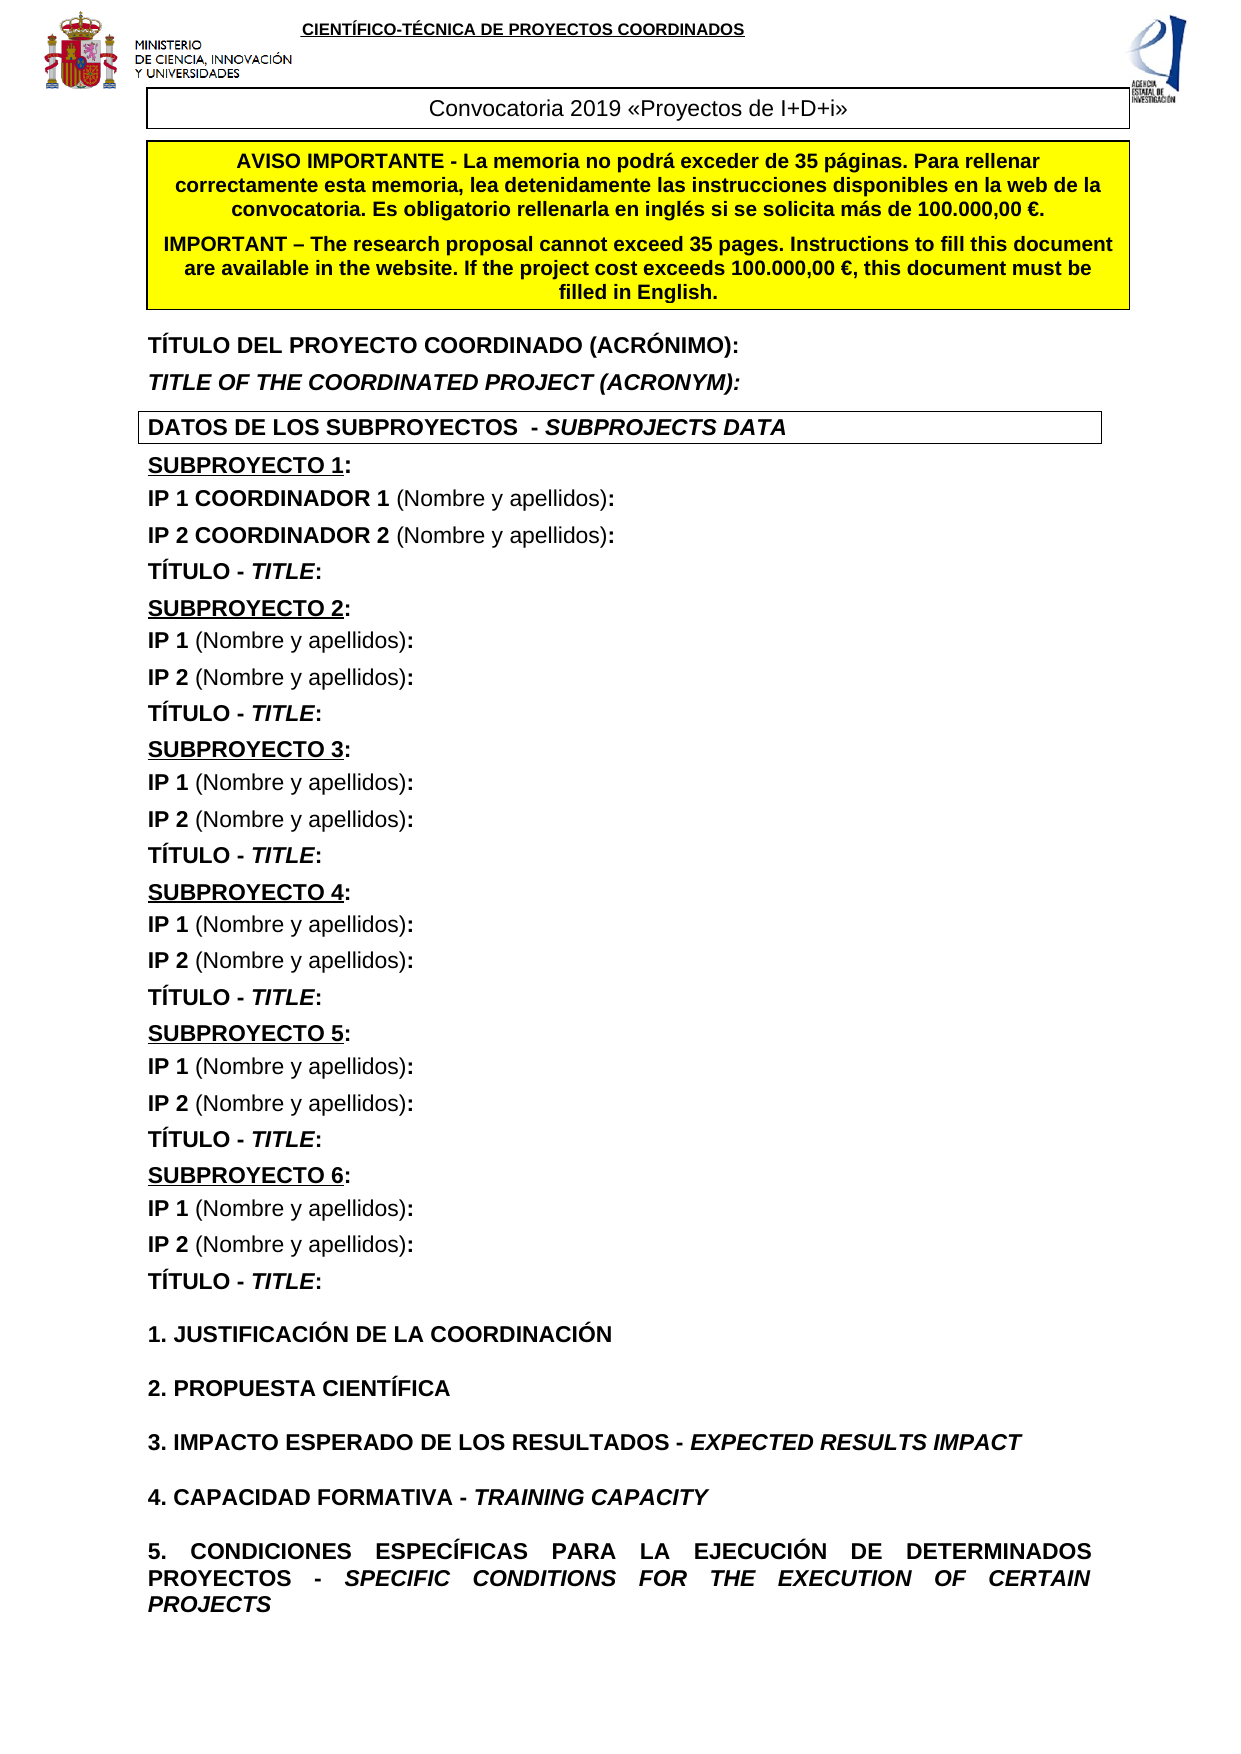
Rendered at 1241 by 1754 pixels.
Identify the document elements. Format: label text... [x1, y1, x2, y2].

text IP 2 (Nombre y apellidos): [148, 1089, 1092, 1116]
text TÍTULO - TITLE: [148, 700, 1092, 726]
text IP 1 (Nombre y apellidos): [148, 1195, 1092, 1221]
text 4. CAPACIDAD FORMATIVA - TRAINING CAPACITY [148, 1484, 1092, 1510]
text 2. PROPUESTA CIENTÍFICA [148, 1375, 1092, 1401]
text SUBPROYECTO 4: [148, 878, 1092, 905]
text IP 1 (Nombre y apellidos): [148, 911, 1092, 937]
text SUBPROYECTO 1: [148, 450, 1092, 479]
text IP 2 (Nombre y apellidos): [148, 1231, 1092, 1258]
text 3. IMPACTO ESPERADO DE LOS RESULTADOS - EXPECTED RESULTS IMPACT [148, 1429, 1092, 1456]
text TITLE OF THE COORDINATED PROJECT (ACRONYM): [148, 368, 1092, 395]
text IP 2 (Nombre y apellidos): [148, 663, 1092, 690]
text 5. CONDICIONES ESPECÍFICAS PARA LA EJECUCIÓN DE DETERMINADOS PROYECTOS - SPECIFIC CONDITIONS FOR THE EXECUTION OF CERTAIN PROJECTS [148, 1538, 1092, 1617]
text IP 1 (Nombre y apellidos): [148, 627, 1092, 653]
text IP 1 (Nombre y apellidos): [148, 769, 1092, 795]
text TÍTULO - TITLE: [148, 1126, 1092, 1152]
text TÍTULO DEL PROYECTO COORDINADO (ACRÓNIMO): [148, 332, 1092, 358]
text SUBPROYECTO 2: [148, 594, 1092, 621]
text SUBPROYECTO 6: [148, 1162, 1092, 1189]
text DATOS DE LOS SUBPROYECTOS - SUBPROJECTS DATA [139, 412, 1101, 443]
picture [44, 11, 301, 89]
text IP 2 (Nombre y apellidos): [148, 947, 1092, 974]
text SUBPROYECTO 3: [148, 736, 1092, 763]
text IP 2 (Nombre y apellidos): [148, 806, 1092, 832]
text IP 2 COORDINADOR 2 (Nombre y apellidos): [148, 522, 1092, 548]
text TÍTULO - TITLE: [148, 984, 1092, 1010]
text SUBPROYECTO 5: [148, 1020, 1092, 1047]
text TÍTULO - TITLE: [148, 1268, 1092, 1294]
text 1. JUSTIFICACIÓN DE LA COORDINACIÓN [148, 1321, 1092, 1347]
text IP 1 COORDINADOR 1 (Nombre y apellidos): [148, 485, 1092, 511]
text TÍTULO - TITLE: [148, 558, 1092, 584]
picture [1121, 12, 1190, 106]
text TÍTULO - TITLE: [148, 842, 1092, 868]
text IP 1 (Nombre y apellidos): [148, 1053, 1092, 1079]
